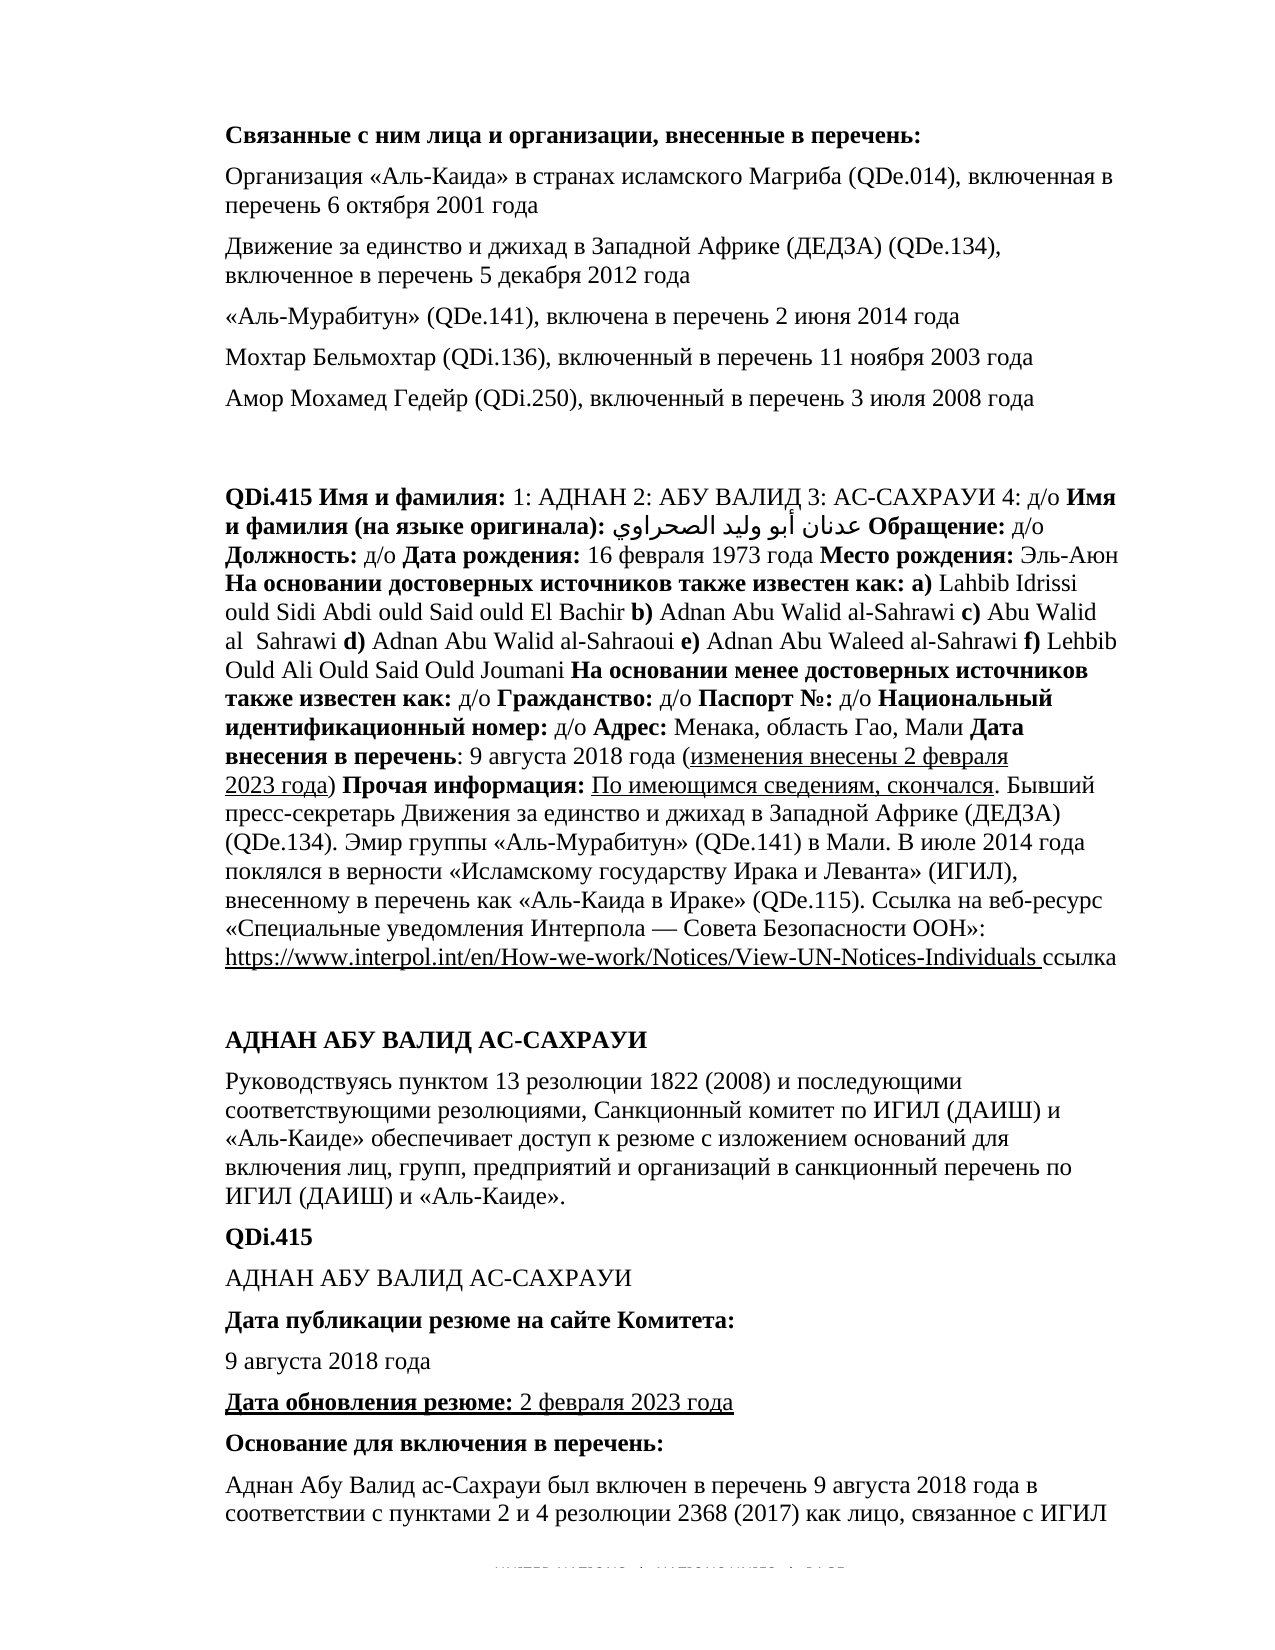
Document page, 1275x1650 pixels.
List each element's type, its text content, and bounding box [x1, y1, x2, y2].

text QDi.415 Имя и фамилия: 1: АДНАН 2: АБУ ВАЛИД 3: АС-САХРАУИ 4: д/о Имя [225, 482, 1135, 511]
text 9 августа 2018 года [225, 1346, 1135, 1375]
text «Аль-Каиде» обеспечивает доступ к резюме с изложением оснований для включения лиц, групп, предприятий и организаций в санкционный перечень по ИГИЛ (ДАИШ) и «Аль-Каиде». [225, 1123, 1122, 1210]
subtitle QDi.415 [225, 1222, 1135, 1251]
text «Аль-Мурабитун» (QDe.141), включена в перечень 2 июня 2014 года Мохтар Бельмохтар (QDi.136), включенный в перечень 11 ноября 2003 года Амор Мохамед Гедейр (QDi.250), включенный в перечень 3 июля 2008 года [225, 301, 1038, 412]
text Аднан Абу Валид ас-Сахрауи был включен в перечень 9 августа 2018 года в соответствии с пунктами 2 и 4 резолюции 2368 (2017) как лицо, связанное с ИГИЛ [225, 1470, 1122, 1527]
subtitle Дата публикации резюме на сайте Комитета: [225, 1305, 1135, 1333]
text «Специальные уведомления Интерпола — Совета Безопасности ООН»: [225, 913, 1135, 942]
text Движение за единство и джихад в Западной Африке (ДЕДЗА) (QDe.134), включенное в перечень 5 декабря 2012 года [225, 231, 1110, 289]
text АДНАН АБУ ВАЛИД АС-САХРАУИ [225, 1263, 1135, 1292]
text Руководствуясь пунктом 13 резолюции 1822 (2008) и последующими соответствующими резолюциями, Санкционный комитет по ИГИЛ (ДАИШ) и [225, 1066, 1122, 1123]
text https://www.interpol.int/en/How-we-work/Notices/View-UN-Notices-Individuals ссылка [225, 942, 1135, 971]
text и фамилия (на языке оригинала): ﻋﺪﻧﺎن أﺑﻮ وﻟﯿﺪ اﻟﺼﺤﺮاوي Обращение: д/о Должность: д/о Дата рождения: 16 февраля 1973 года Место рождения: Эль-Аюн На основании достоверных источников также известен как: a) Lahbib Idrissi ould Sidi Abdi ould Said ould El Bachir b) Adnan Abu Walid al-Sahrawi c) Abu Walid al Sahrawi d) Adnan Abu Walid al-Sahraoui e) Adnan Abu Waleed al-Sahrawi f) Lehbib Ould Ali Ould Said Ould Joumani На основании менее достоверных источников также известен как: д/о Гражданство: д/о Паспорт №: д/о Национальный идентификационный номер: д/о Адрес: Менака, область Гао, Мали Дата внесения в перечень: 9 августа 2018 года (изменения внесены 2 февраля [225, 511, 1120, 770]
subtitle АДНАН АБУ ВАЛИД АС-САХРАУИ [225, 1025, 1135, 1053]
text Дата обновления резюме: 2 февраля 2023 года Основание для включения в перечень: [225, 1387, 768, 1457]
text 2023 года) Прочая информация: По имеющимся сведениям, скончался. Бывший пресс-секретарь Движения за единство и джихад в Западной Африке (ДЕДЗА) (QDe.134). Эмир группы «Аль-Мурабитун» (QDe.141) в Мали. В июле 2014 года поклялся в верности «Исламскому государству Ирака и Леванта» (ИГИЛ), внесенному в перечень как «Аль-Каида в Ираке» (QDe.115). Ссылка на веб-ресурс [225, 770, 1108, 913]
subtitle Связанные с ним лица и организации, внесенные в перечень: [225, 120, 1135, 149]
text Организация «Аль-Каида» в странах исламского Магриба (QDe.014), включенная в перечень 6 октября 2001 года [225, 161, 1122, 219]
